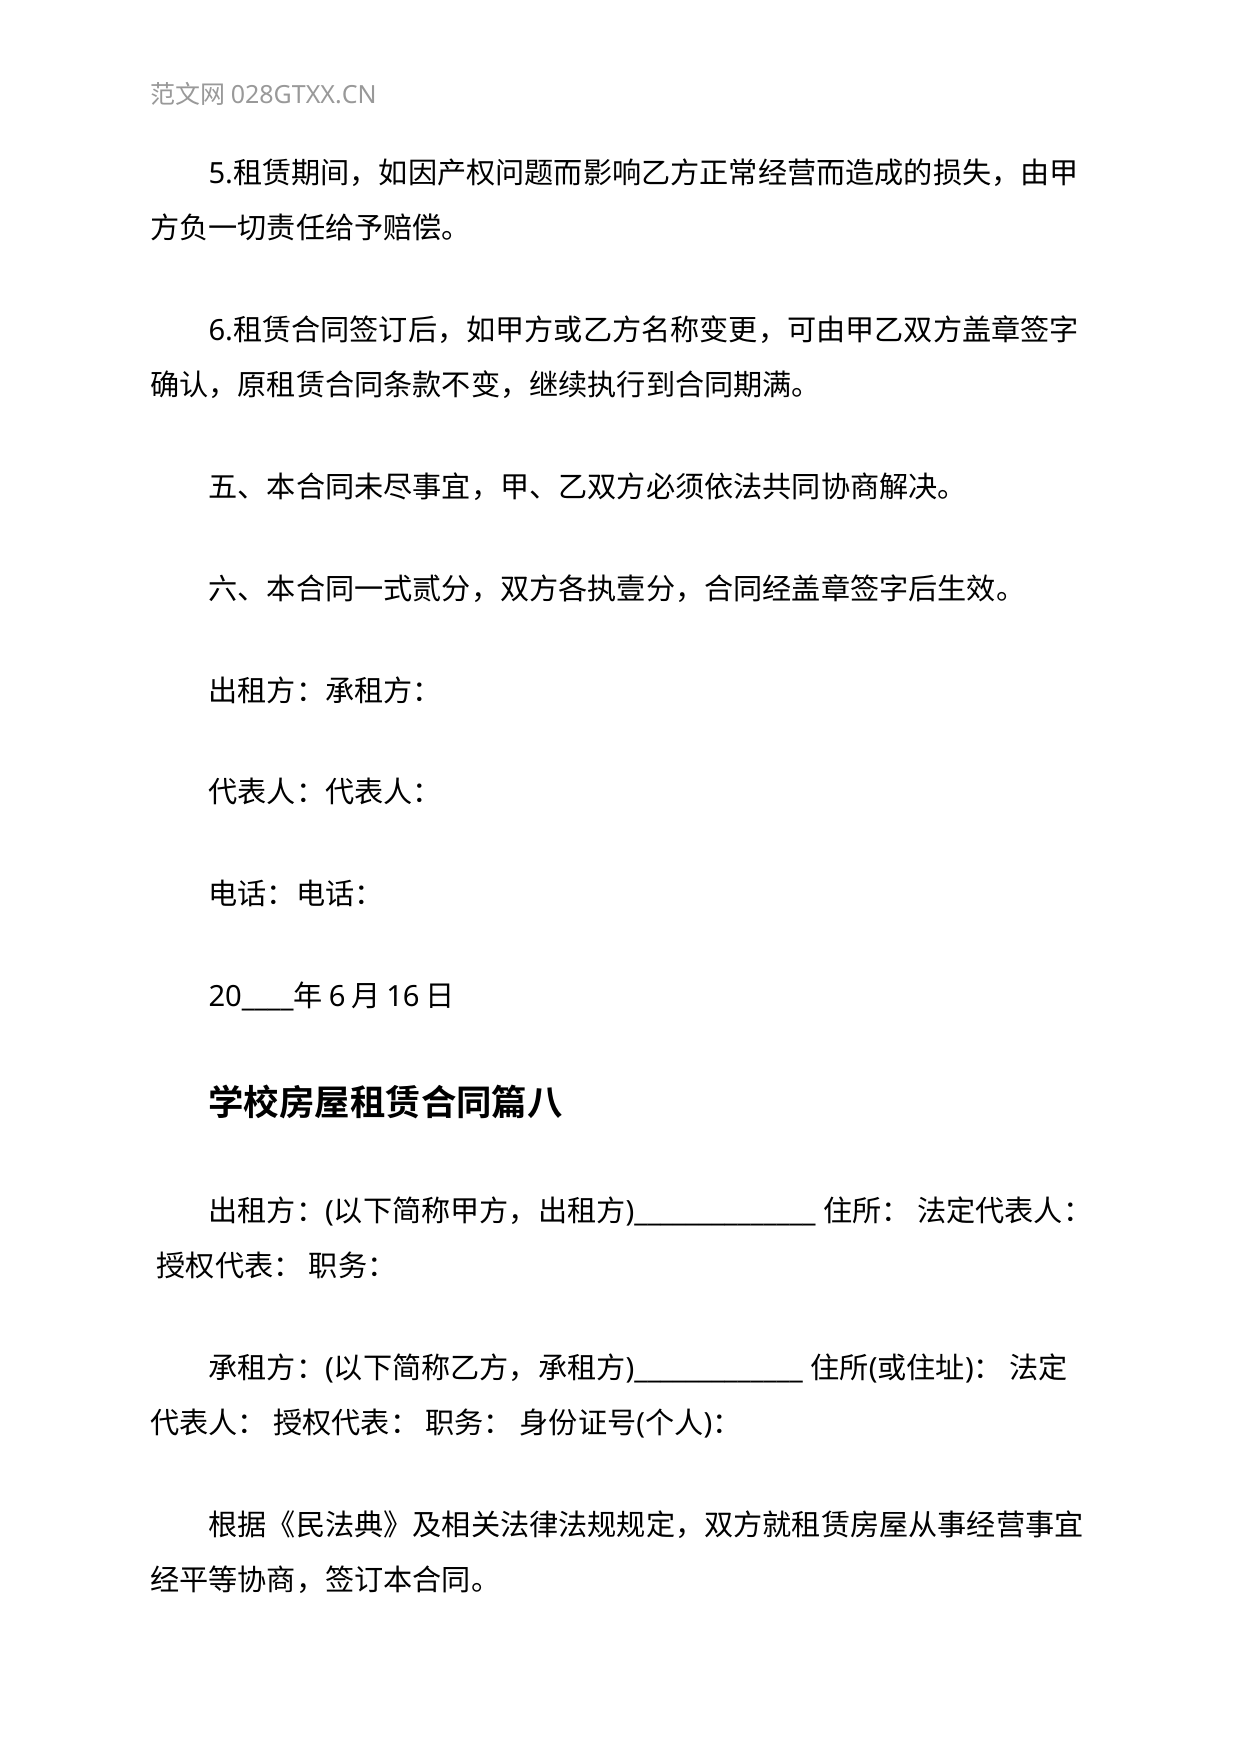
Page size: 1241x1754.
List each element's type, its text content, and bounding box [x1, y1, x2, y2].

text 五、本合同未尽事宜，甲、乙双方必须依法共同协商解决。 [150, 463, 1090, 506]
text 5.租赁期间，如因产权问题而影响乙方正常经营而造成的损失，由甲方负一切责任给予赔偿。 [150, 150, 1090, 247]
text 出租方：(以下简称甲方，出租方)______________ 住所： 法定代表人： 授权代表： 职务： [150, 1188, 1090, 1285]
text 六、本合同一式贰分，双方各执壹分，合同经盖章签字后生效。 [150, 565, 1090, 608]
text 出租方：承租方： [150, 667, 1090, 709]
text 电话：电话： [150, 871, 1090, 913]
text 学校房屋租赁合同篇八 [150, 1074, 1090, 1126]
text 代表人：代表人： [150, 769, 1090, 811]
text 承租方：(以下简称乙方，承租方)_____________ 住所(或住址)： 法定代表人： 授权代表： 职务： 身份证号(个人)： [150, 1344, 1090, 1442]
text 6.租赁合同签订后，如甲方或乙方名称变更，可由甲乙双方盖章签字确认，原租赁合同条款不变，继续执行到合同期满。 [150, 307, 1090, 404]
text 根据《民法典》及相关法律法规规定，双方就租赁房屋从事经营事宜经平等协商，签订本合同。 [150, 1502, 1090, 1599]
text 20____年6月16日 [150, 972, 1090, 1015]
